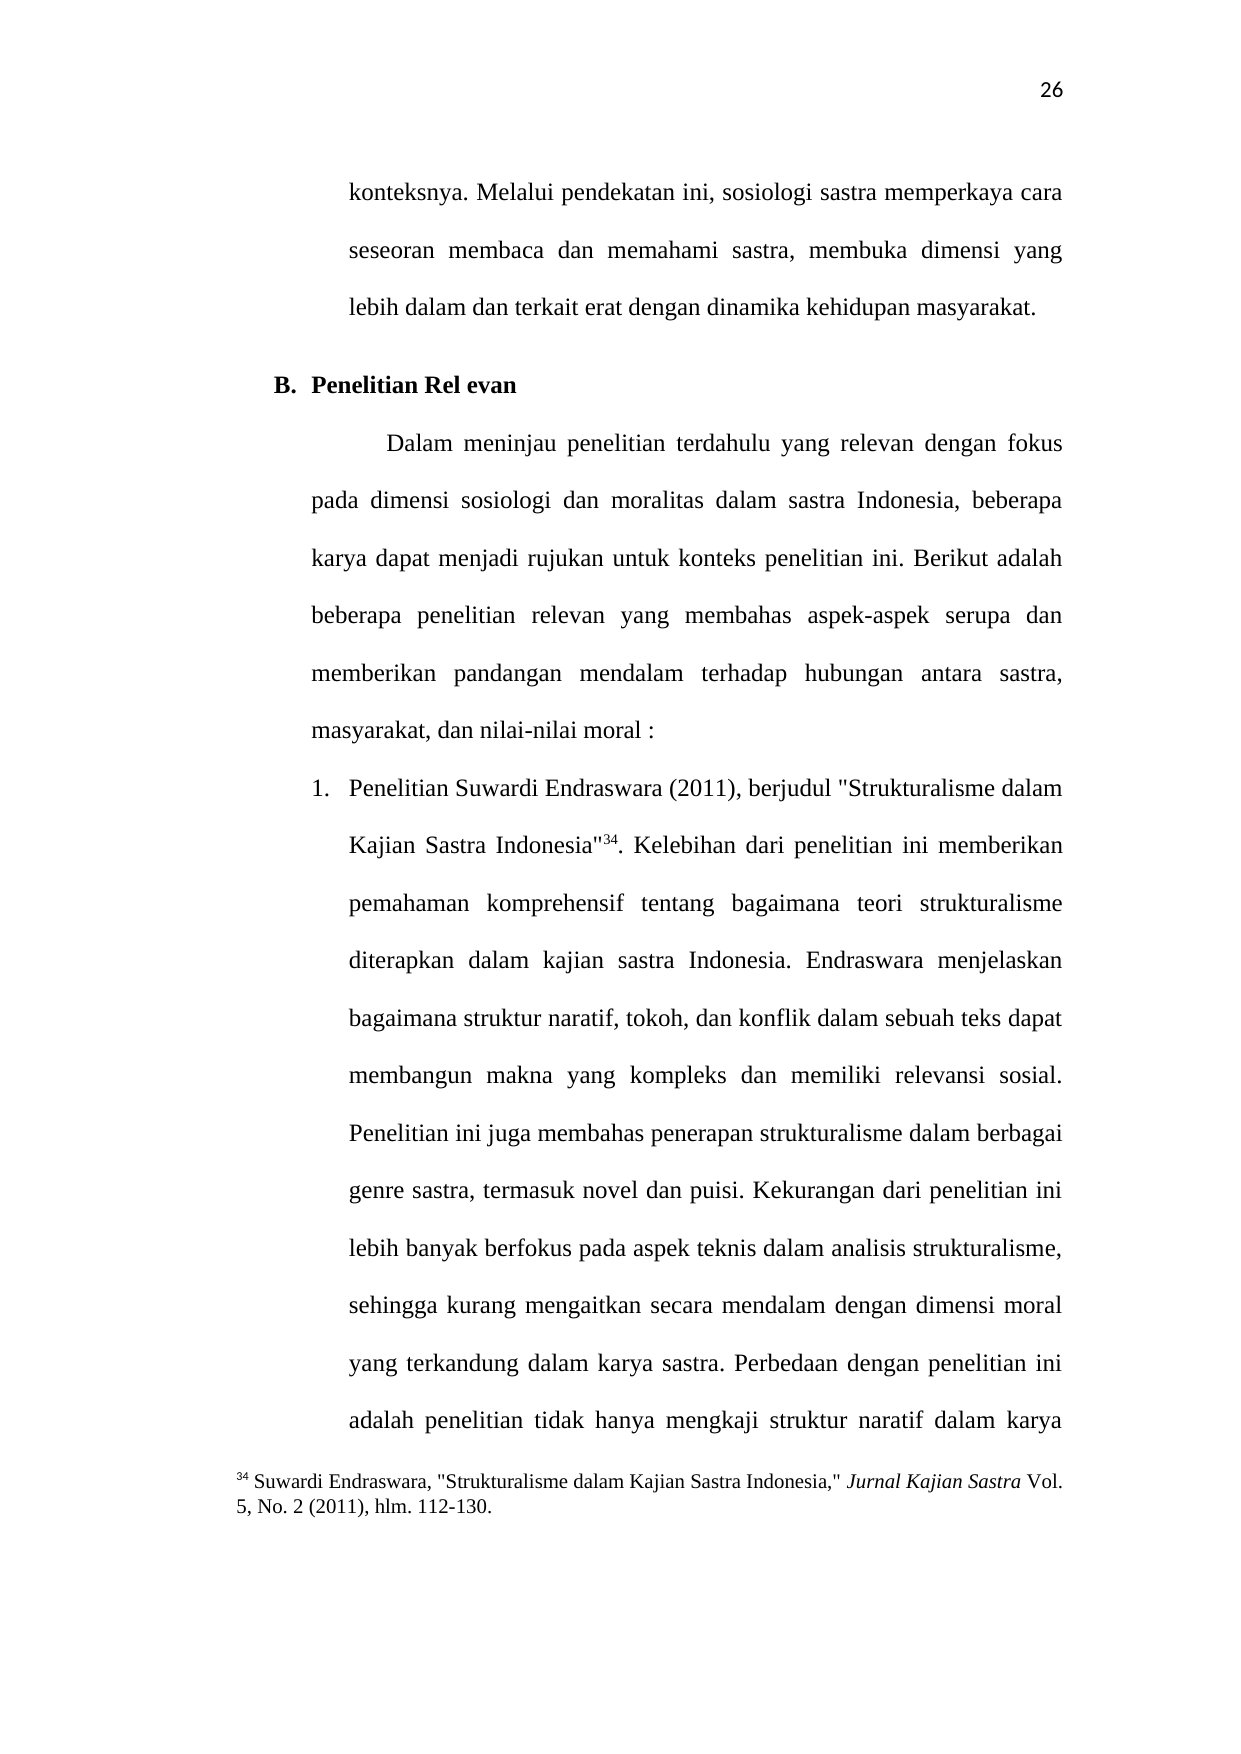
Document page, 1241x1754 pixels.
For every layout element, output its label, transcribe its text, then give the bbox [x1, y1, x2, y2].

list Dalam meninjau penelitian terdahulu yang relevan dengan fokus pada dimensi sosiologi dan moralitas dalam sastra Indonesia, beberapa karya dapat menjadi rujukan untuk konteks penelitian ini. Berikut adalah beberapa penelitian relevan yang membahas aspek-aspek serupa dan memberikan pandangan mendalam terhadap hubungan antara sastra, masyarakat, dan nilai-nilai moral : [311, 428, 1063, 744]
subtitle Penelitian Rel evan [274, 371, 1063, 399]
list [311, 773, 1063, 1434]
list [311, 177, 1063, 321]
